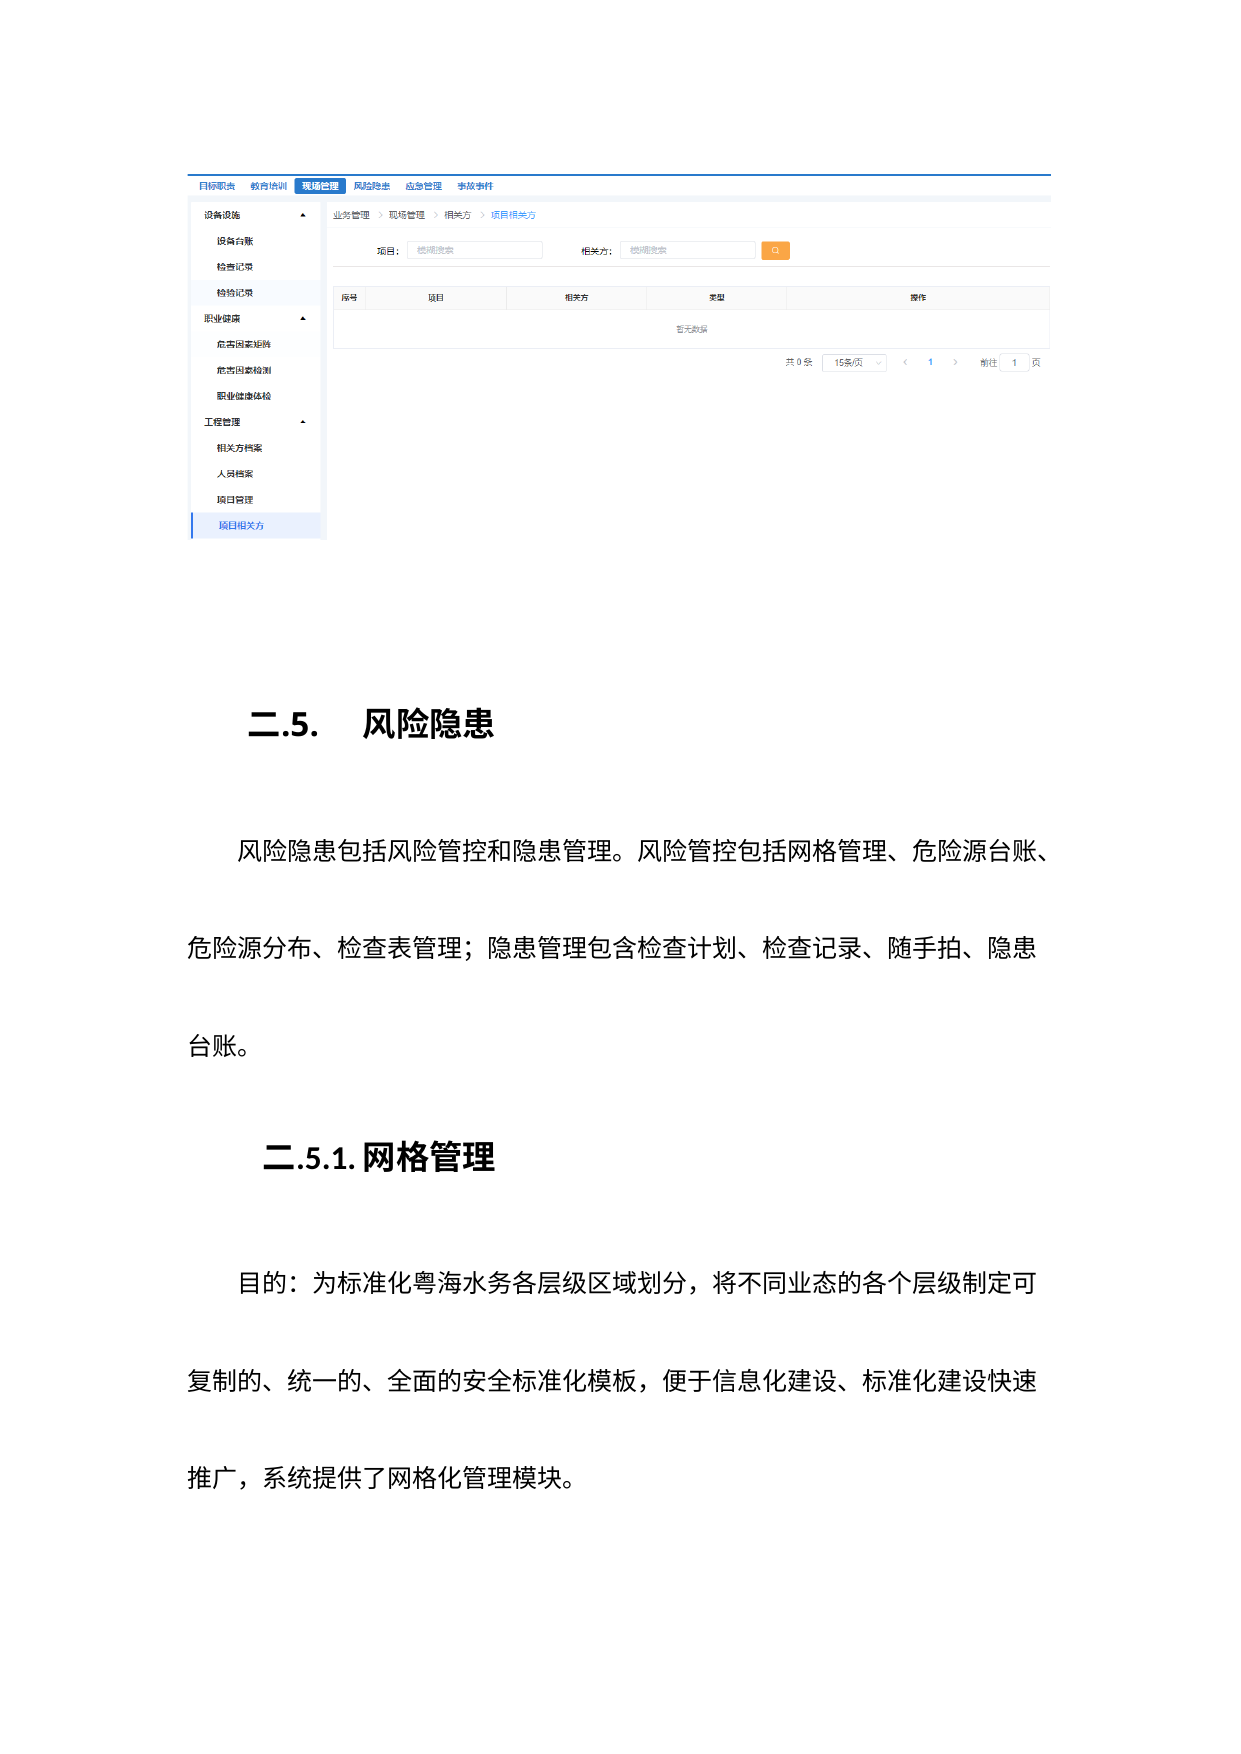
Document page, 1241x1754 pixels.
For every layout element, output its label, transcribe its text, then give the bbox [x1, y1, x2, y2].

picture [187, 174, 1051, 540]
subtitle 风险隐患 [247, 690, 1053, 755]
subtitle 网格管理 [262, 1122, 1053, 1187]
text 风险隐患包括风险管控和隐患管理。风险管控包括网格管理、危险源台账、危险源分布、检查表管理；隐患管理包含检查计划、检查记录、随手拍、隐患台账。 [187, 817, 1053, 1077]
text 目的：为标准化粤海水务各层级区域划分，将不同业态的各个层级制定可复制的、统一的、全面的安全标准化模板，便于信息化建设、标准化建设快速推广，系统提供了网格化管理模块。 [187, 1249, 1053, 1509]
